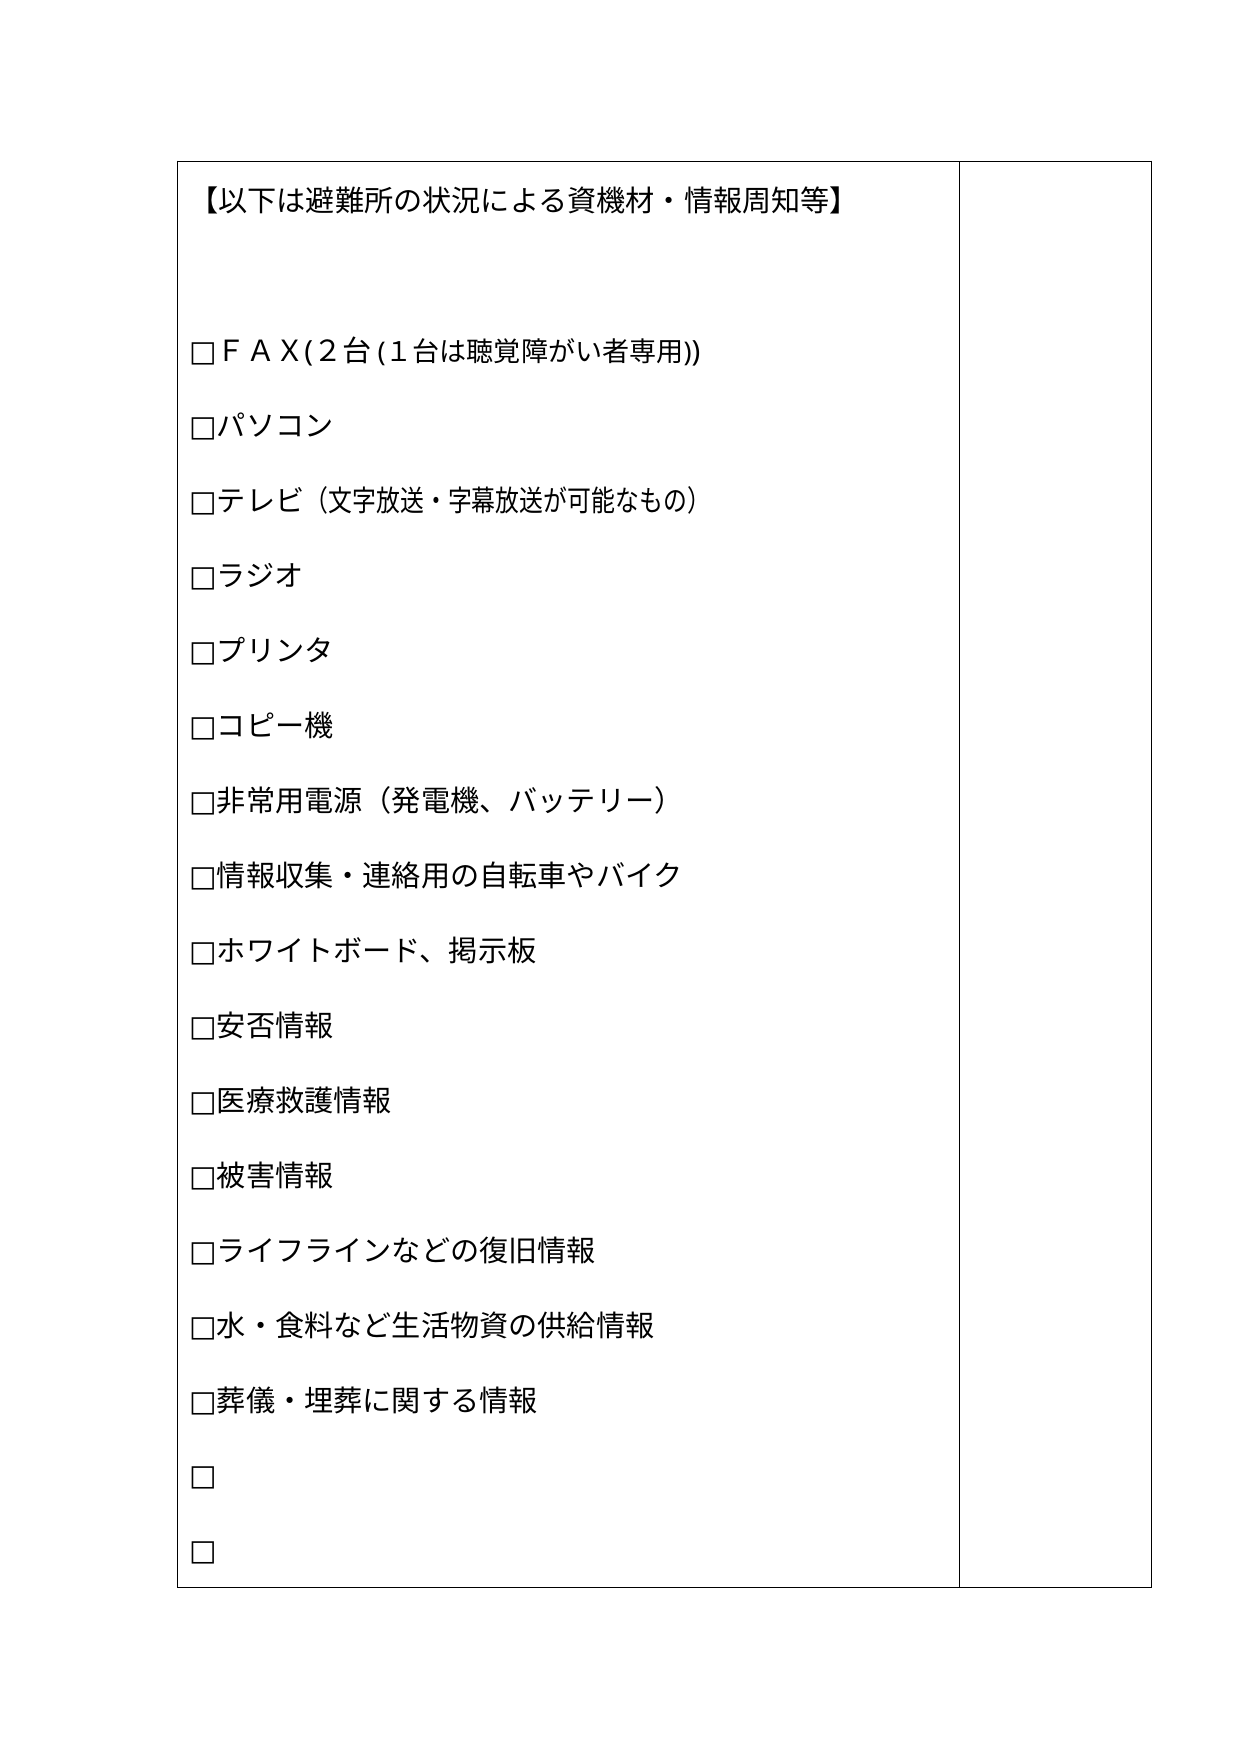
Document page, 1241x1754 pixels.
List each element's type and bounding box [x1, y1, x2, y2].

table_cell [178, 162, 959, 1587]
table_cell [960, 162, 1151, 1587]
